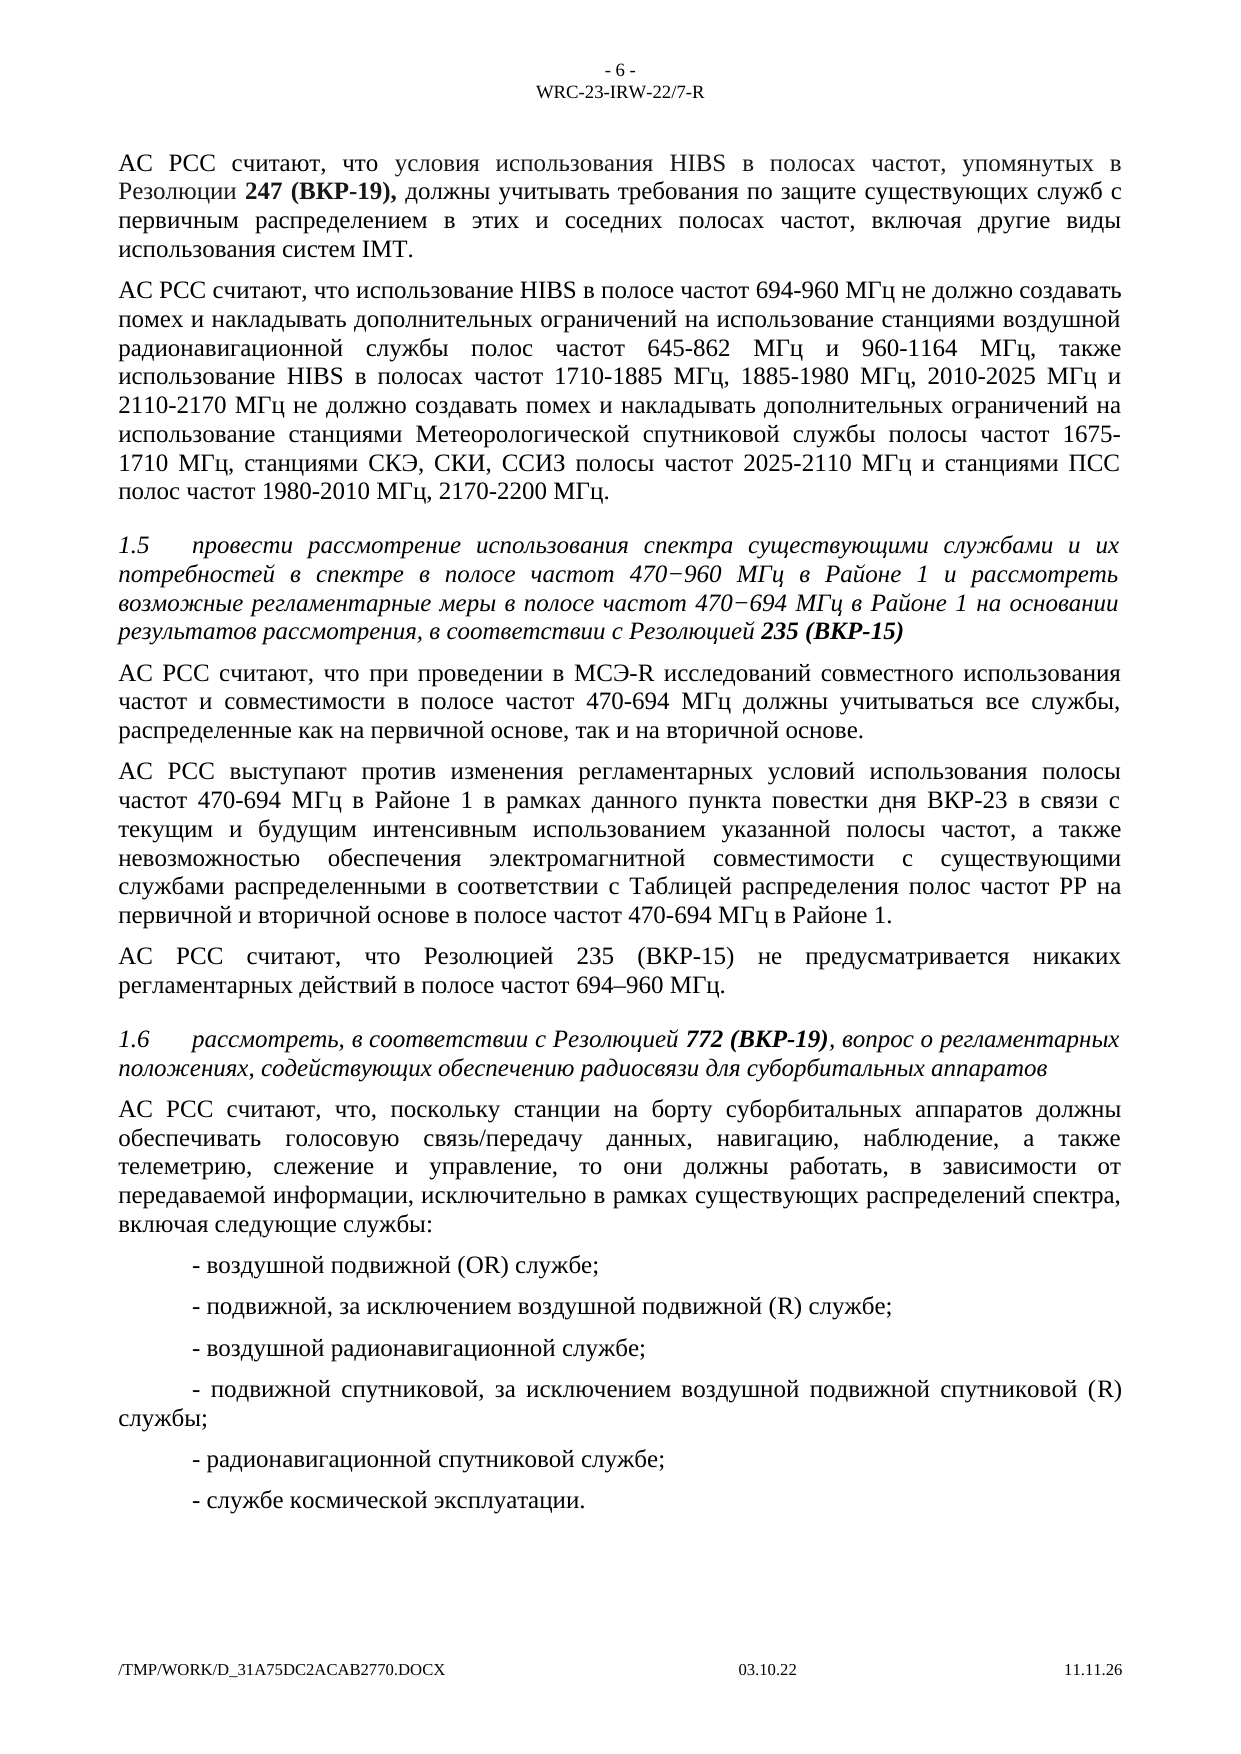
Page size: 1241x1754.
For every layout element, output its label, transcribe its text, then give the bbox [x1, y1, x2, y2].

text - воздушной подвижной (OR) службе; [118, 1250, 1122, 1279]
text АС РСС считают, что использование HIBS в полосе частот 694-960 МГц не должно создавать помех и накладывать дополнительных ограничений на использование станциями воздушной радионавигационной службы полос частот 645-862 МГц и 960-1164 МГц, также использование HIBS в полосах частот 1710-1885 МГц, 1885-1980 МГц, 2010-2025 МГц и 2110-2170 МГц не должно создавать помех и накладывать дополнительных ограничений на использование станциями Метеорологической спутниковой службы полосы частот 1675-1710 МГц, станциями СКЭ, СКИ, ССИЗ полосы частот 2025-2110 МГц и станциями ПСС полос частот 1980-2010 МГц, 2170-2200 МГц. [118, 275, 1122, 505]
text АС РСС считают, что при проведении в МСЭ-R исследований совместного использования частот и совместимости в полосе частот 470-694 МГц должны учитываться все службы, распределенные как на первичной основе, так и на вторичной основе. [118, 658, 1122, 744]
text - подвижной спутниковой, за исключением воздушной подвижной спутниковой (R) службы; [118, 1374, 1122, 1431]
text - службе космической эксплуатации. [118, 1485, 1122, 1514]
text АС РСС считают, что условия использования HIBS в полосах частот, упомянутых в Резолюции 247 (ВКР-19), должны учитывать требования по защите существующих служб с первичным распределением в этих и соседних полосах частот, включая другие виды использования систем IMT. [118, 148, 1122, 263]
text - воздушной радионавигационной службе; [118, 1333, 1122, 1361]
text АС РСС считают, что Резолюцией 235 (ВКР-15) не предусматривается никаких регламентарных действий в полосе частот 694–960 МГц. [118, 941, 1122, 999]
text - подвижной, за исключением воздушной подвижной (R) службе; [118, 1291, 1122, 1320]
text 1.6 рассмотреть, в соответствии с Резолюцией 772 (ВКР-19), вопрос о регламентарных положениях, содействующих обеспечению радиосвязи для суборбитальных аппаратов [118, 1024, 1122, 1081]
text АС РСС считают, что, поскольку станции на борту суборбитальных аппаратов должны обеспечивать голосовую связь/передачу данных, навигацию, наблюдение, а также телеметрию, слежение и управление, то они должны работать, в зависимости от передаваемой информации, исключительно в рамках существующих распределений спектра, включая следующие службы: [118, 1094, 1122, 1238]
text АС РСС выступают против изменения регламентарных условий использования полосы частот 470-694 МГц в Районе 1 в рамках данного пункта повестки дня ВКР-23 в связи с текущим и будущим интенсивным использованием указанной полосы частот, а также невозможностью обеспечения электромагнитной совместимости с существующими службами распределенными в соответствии с Таблицей распределения полос частот РР на первичной и вторичной основе в полосе частот 470-694 МГц в Районе 1. [118, 756, 1122, 929]
text - радионавигационной спутниковой службе; [118, 1444, 1122, 1473]
text 1.5 провести рассмотрение использования спектра существующими службами и их потребностей в спектре в полосе частот 470−960 МГц в Районе 1 и рассмотреть возможные регламентарные меры в полосе частот 470−694 МГц в Районе 1 на основании результатов рассмотрения, в соответствии с Резолюцией 235 (ВКР-15) [118, 530, 1122, 645]
